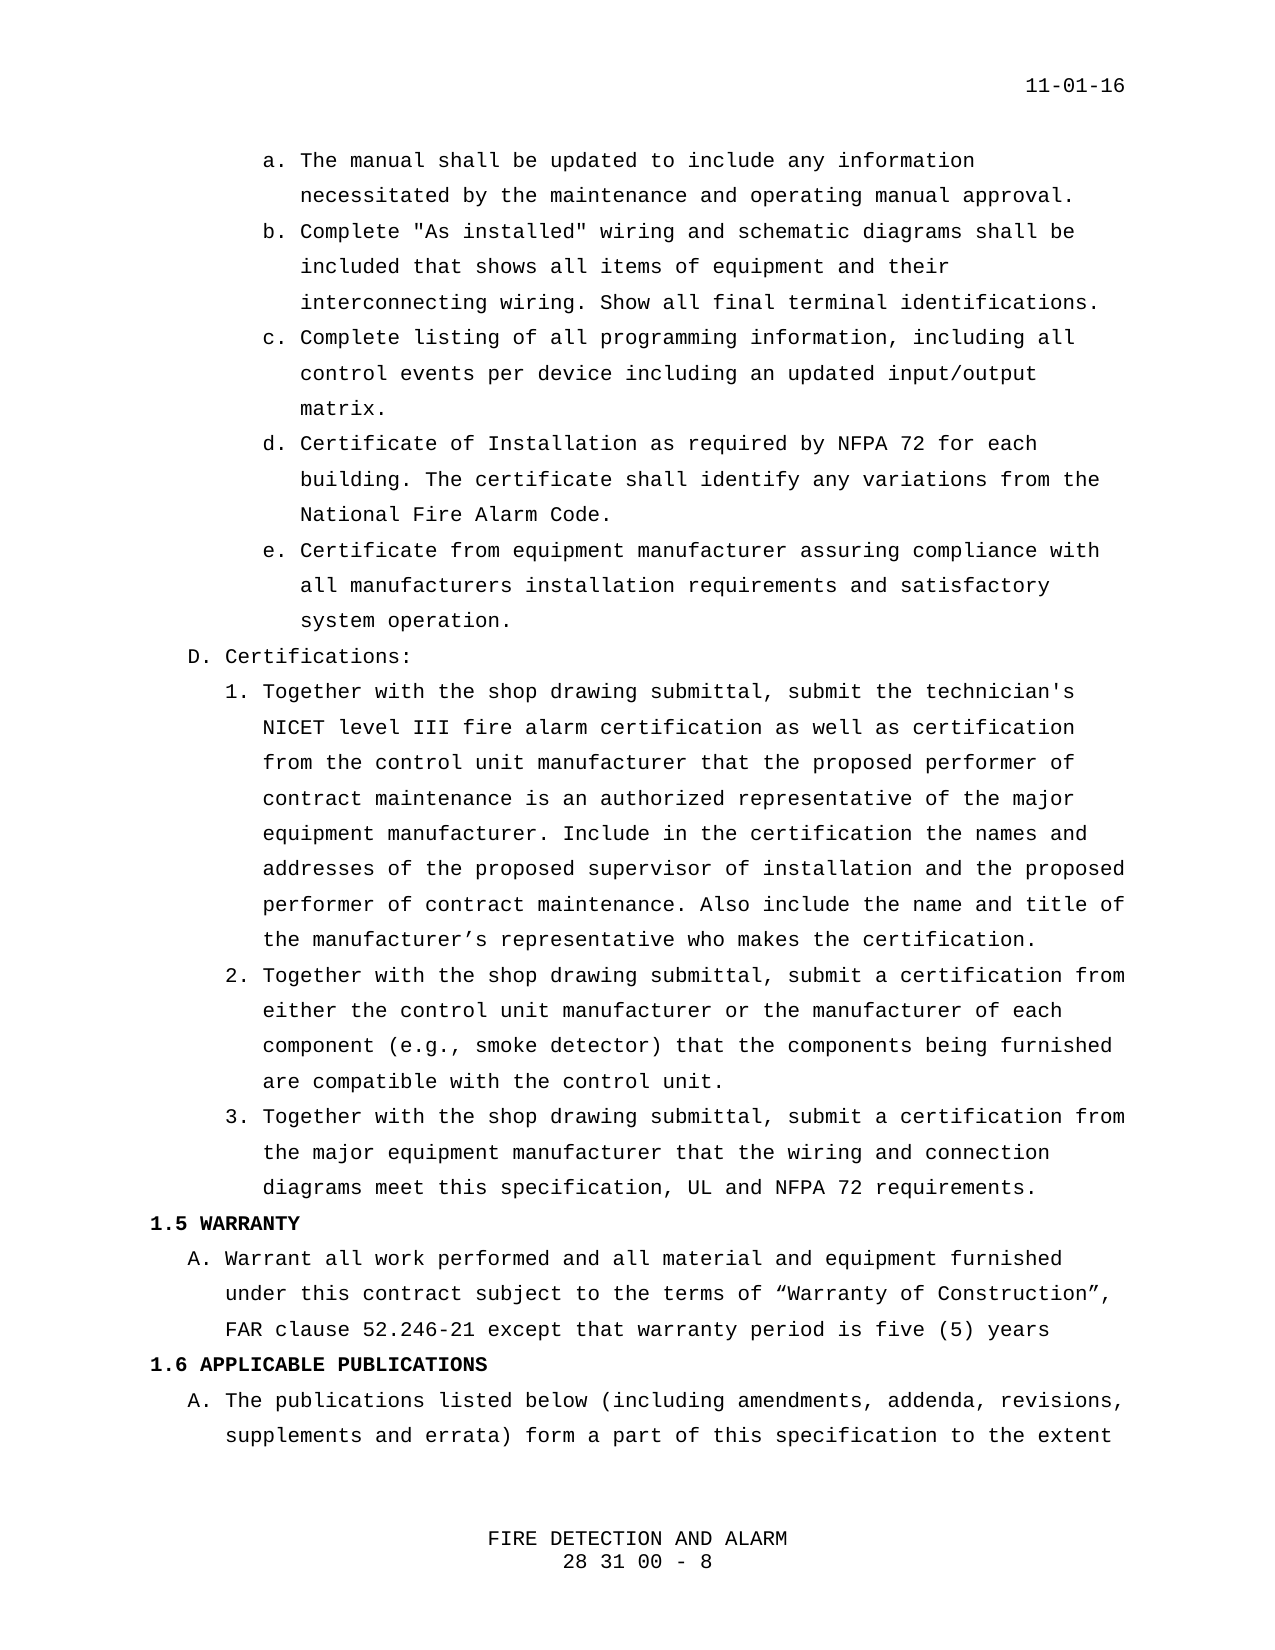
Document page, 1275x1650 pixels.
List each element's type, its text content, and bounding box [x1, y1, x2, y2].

text 1.6 APPLICABLE PUBLICATIONS [150, 1354, 1125, 1378]
text 2. Together with the shop drawing submittal, submit a certification from either the control unit manufacturer or the manufacturer of each component (e.g., smoke detector) that the components being furnished are compatible with the control unit. [225, 964, 1125, 1094]
text 1. Together with the shop drawing submittal, submit the technician's NICET level III fire alarm certification as well as certification from the control unit manufacturer that the proposed performer of contract maintenance is an authorized representative of the major equipment manufacturer. Include in the certification the names and addresses of the proposed supervisor of installation and the proposed performer of contract maintenance. Also include the name and title of the manufacturer’s representative who makes the certification. [225, 681, 1125, 953]
text b. Complete "As installed" wiring and schematic diagrams shall be included that shows all items of equipment and their interconnecting wiring. Show all final terminal identifications. [262, 221, 1125, 315]
text a. The manual shall be updated to include any information necessitated by the maintenance and operating manual approval. [262, 150, 1125, 209]
text D. Certifications: [187, 646, 1125, 669]
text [187, 1389, 1125, 1449]
text 3. Together with the shop drawing submittal, submit a certification from the major equipment manufacturer that the wiring and connection diagrams meet this specification, UL and NFPA 72 requirements. [225, 1106, 1125, 1201]
text 1.5 Warranty [150, 1212, 1125, 1236]
text A. Warrant all work performed and all material and equipment furnished under this contract subject to the terms of “Warranty of Construction”, FAR clause 52.246-21 except that warranty period is five (5) years [187, 1248, 1125, 1342]
text c. Complete listing of all programming information, including all control events per device including an updated input/output matrix. [262, 327, 1125, 422]
text e. Certificate from equipment manufacturer assuring compliance with all manufacturers installation requirements and satisfactory system operation. [262, 539, 1125, 634]
text d. Certificate of Installation as required by NFPA 72 for each building. The certificate shall identify any variations from the National Fire Alarm Code. [262, 433, 1125, 528]
